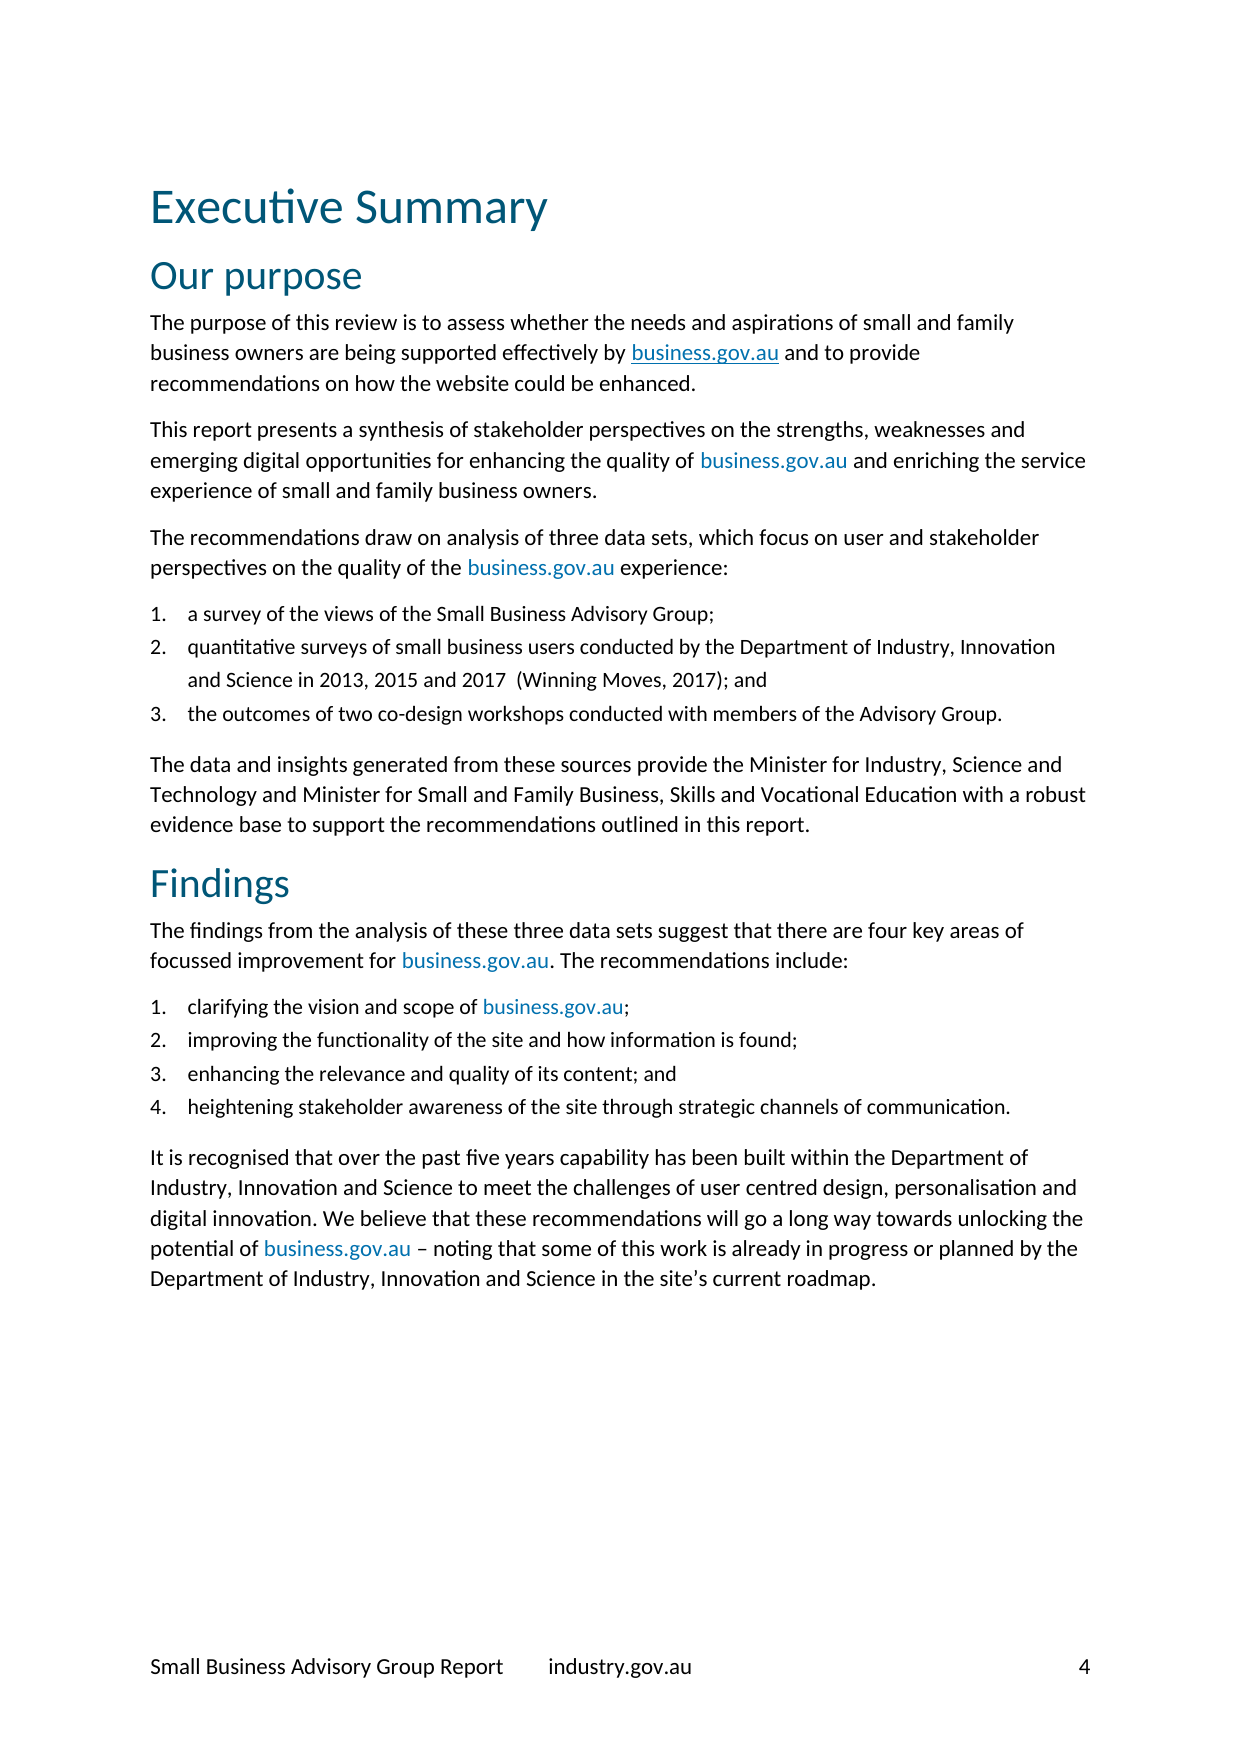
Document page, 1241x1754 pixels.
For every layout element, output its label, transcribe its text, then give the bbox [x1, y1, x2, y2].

list a survey of the views of the Small Business Advisory Group; [150, 600, 1090, 627]
list heightening stakeholder awareness of the site through strategic channels of communication. [150, 1093, 1090, 1120]
list quantitative surveys of small business users conducted by the Department of Industry, Innovation and Science in 2013, 2015 and 2017 ; and [150, 633, 1090, 693]
subtitle Executive Summary [150, 175, 1090, 236]
list the outcomes of two co-design workshops conducted with members of the Advisory Group. [150, 700, 1090, 727]
text This report presents a synthesis of stakeholder perspectives on the strengths, weaknesses and emerging digital opportunities for enhancing the quality of business.gov.au and enriching the service experience of small and family business owners. [150, 416, 1090, 504]
list clarifying the vision and scope of business.gov.au; [150, 993, 1090, 1020]
subtitle Findings [150, 857, 1090, 908]
text It is recognised that over the past five years capability has been built within the Department of Industry, Innovation and Science to meet the challenges of user centred design, personalisation and digital innovation. We believe that these recommendations will go a long way towards unlocking the potential of business.gov.au – noting that some of this work is already in progress or planned by the Department of Industry, Innovation and Science in the site’s current roadmap. [150, 1143, 1090, 1292]
list enhancing the relevance and quality of its content; and [150, 1060, 1090, 1087]
list improving the functionality of the site and how information is found; [150, 1027, 1090, 1053]
text The recommendations draw on analysis of three data sets, which focus on user and stakeholder perspectives on the quality of the business.gov.au experience: [150, 523, 1090, 581]
text The purpose of this review is to assess whether the needs and aspirations of small and family business owners are being supported effectively by business.gov.au and to provide recommendations on how the website could be enhanced. [150, 308, 1090, 397]
text The findings from the analysis of these three data sets suggest that there are four key areas of focussed improvement for business.gov.au. The recommendations include: [150, 916, 1090, 974]
text The data and insights generated from these sources provide the Minister for Industry, Science and Technology and Minister for Small and Family Business, Skills and Vocational Education with a robust evidence base to support the recommendations outlined in this report. [150, 750, 1090, 838]
subtitle Our purpose [150, 249, 1090, 300]
